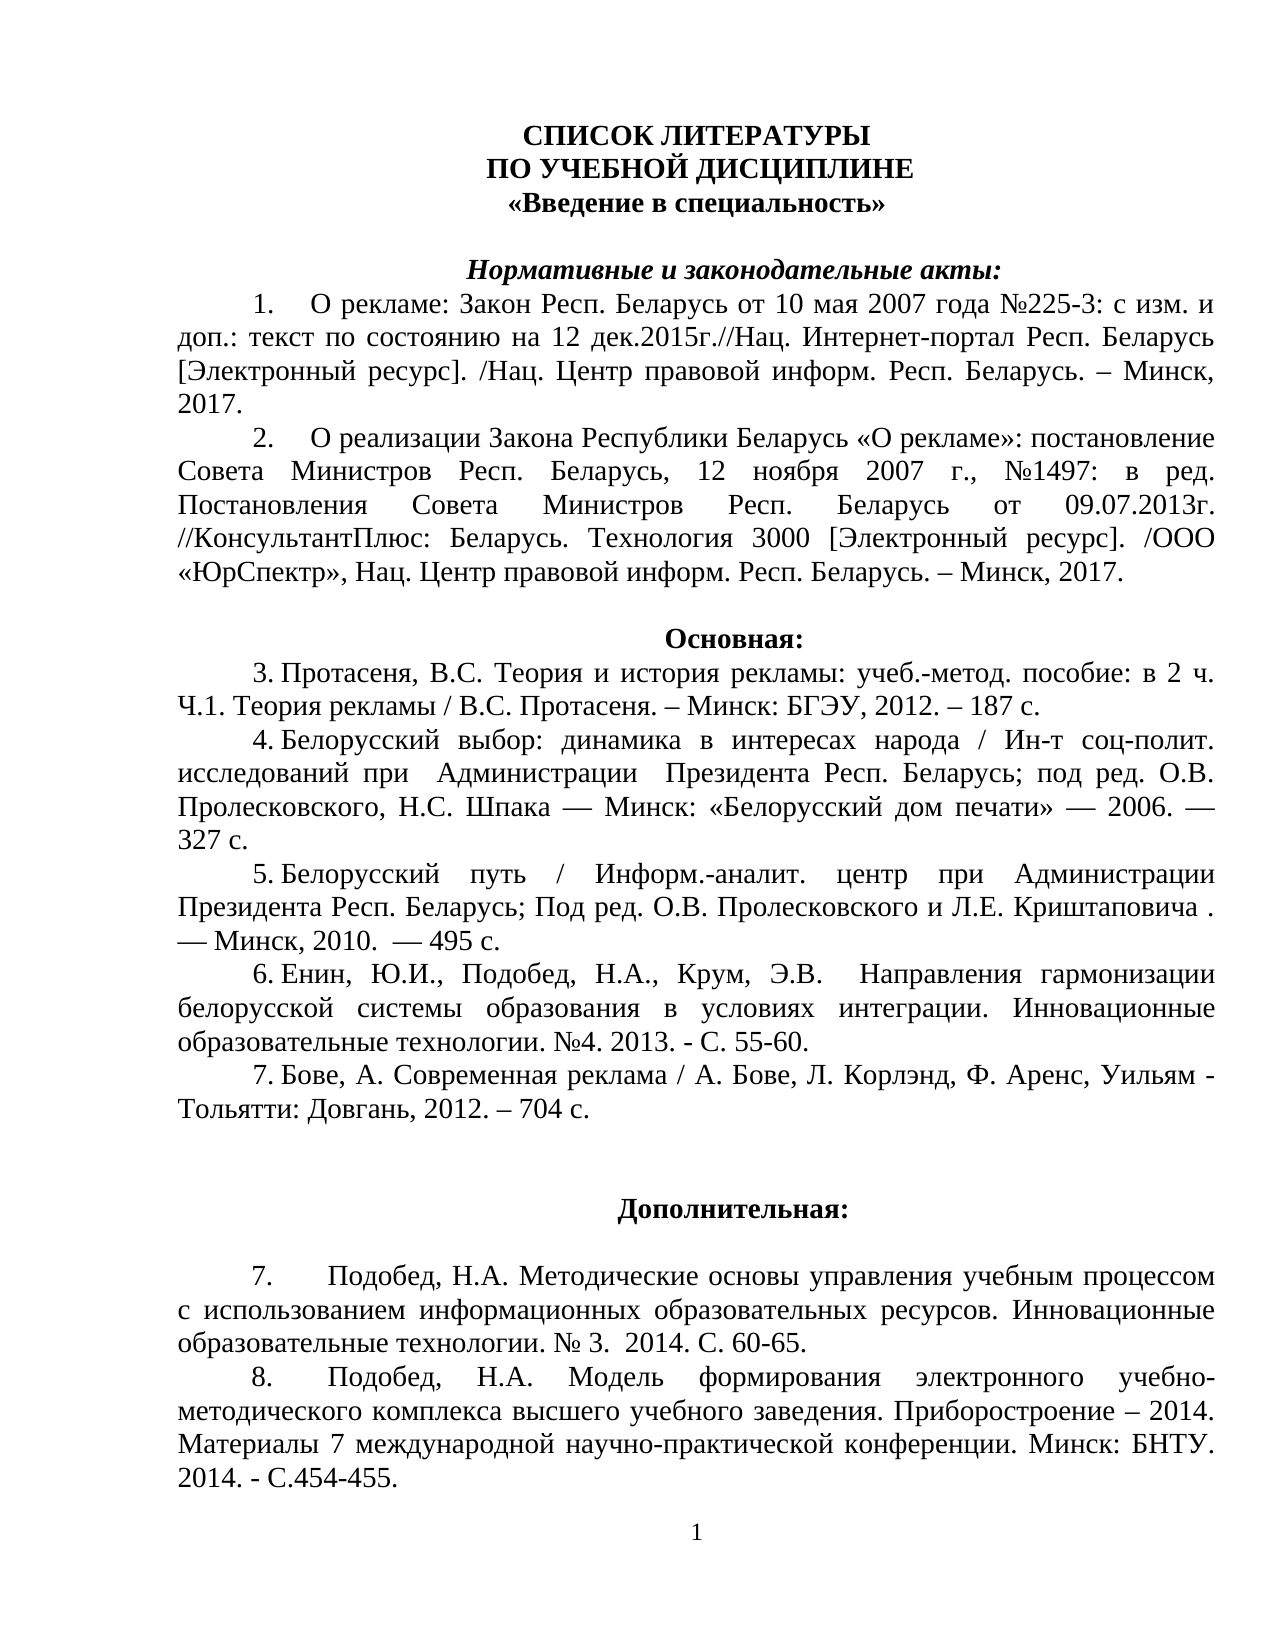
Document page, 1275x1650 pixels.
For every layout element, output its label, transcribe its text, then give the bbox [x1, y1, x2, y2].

list Енин, Ю.И., Подобед, Н.А., Крум, Э.В. Направления гармонизации белорусской системы образования в условиях интеграции. Инновационные образовательные технологии. №4. 2013. - С. 55-60. [177, 957, 1216, 1057]
list Протасеня, В.С. Теория и история рекламы: учеб.-метод. пособие: в 2 ч. Ч.1. Теория рекламы / В.С. Протасеня. – Минск: БГЭУ, 2012. – 187 с. [177, 655, 1216, 722]
list Белорусский выбор: динамика в интересах народа / Ин-т соц-полит. исследований при Администрации Президента Респ. Беларусь; под ред. О.В. Пролесковского, Н.С. Шпака — Минск: «Белорусский дом печати» — 2006. — 327 с. [177, 722, 1216, 856]
list Подобед, Н.А. Методические основы управления учебным процессом с использованием информационных образовательных ресурсов. Инновационные образовательные технологии. № 3. 2014. С. 60-65. [177, 1258, 1216, 1359]
list О реализации Закона Республики Беларусь «О рекламе»: постановление Совета Министров Респ. Беларусь, 12 ноября 2007 г., №1497: в ред. Постановления Совета Министров Респ. Беларусь от 09.07.2013г. //КонсультантПлюс: Беларусь. Технология 3000 [Электронный ресурс]. /ООО «ЮрСпектр», Нац. Центр правовой информ. Респ. Беларусь. – Минск, 2017. [177, 420, 1216, 588]
list Белорусский путь / Информ.-аналит. центр при Администрации Президента Респ. Беларусь; Под ред. О.В. Пролесковского и Л.Е. Криштаповича . — Минск, 2010. — 495 с. [177, 856, 1216, 957]
text «Введение в специальность» [177, 185, 1216, 219]
list Бове, А. Современная реклама / А. Бове, Л. Корлэнд, Ф. Аренс, Уильям - Тольятти: Довгань, 2012. – 704 c. [177, 1057, 1216, 1124]
text Дополнительная: [177, 1191, 1216, 1225]
list Подобед, Н.А. Модель формирования электронного учебно-методического комплекса высшего учебного заведения. Приборостроение – 2014. Материалы 7 международной научно-практической конференции. Минск: БНТУ. 2014. - С.454-455. [177, 1359, 1216, 1493]
text Основная: [177, 621, 1216, 655]
text ПО УЧЕБНОЙ ДИСЦИПЛИНЕ [177, 152, 1216, 185]
list О рекламе: Закон Респ. Беларусь от 10 мая 2007 года №225-3: с изм. и доп.: текст по состоянию на 12 дек.2015г.//Нац. Интернет-портал Респ. Беларусь [Электронный ресурс]. /Нац. Центр правовой информ. Респ. Беларусь. – Минск, 2017. [177, 286, 1216, 420]
text Нормативные и законодательные акты: [177, 252, 1216, 286]
text СПИСОК ЛИТЕРАТУРЫ [177, 118, 1216, 152]
